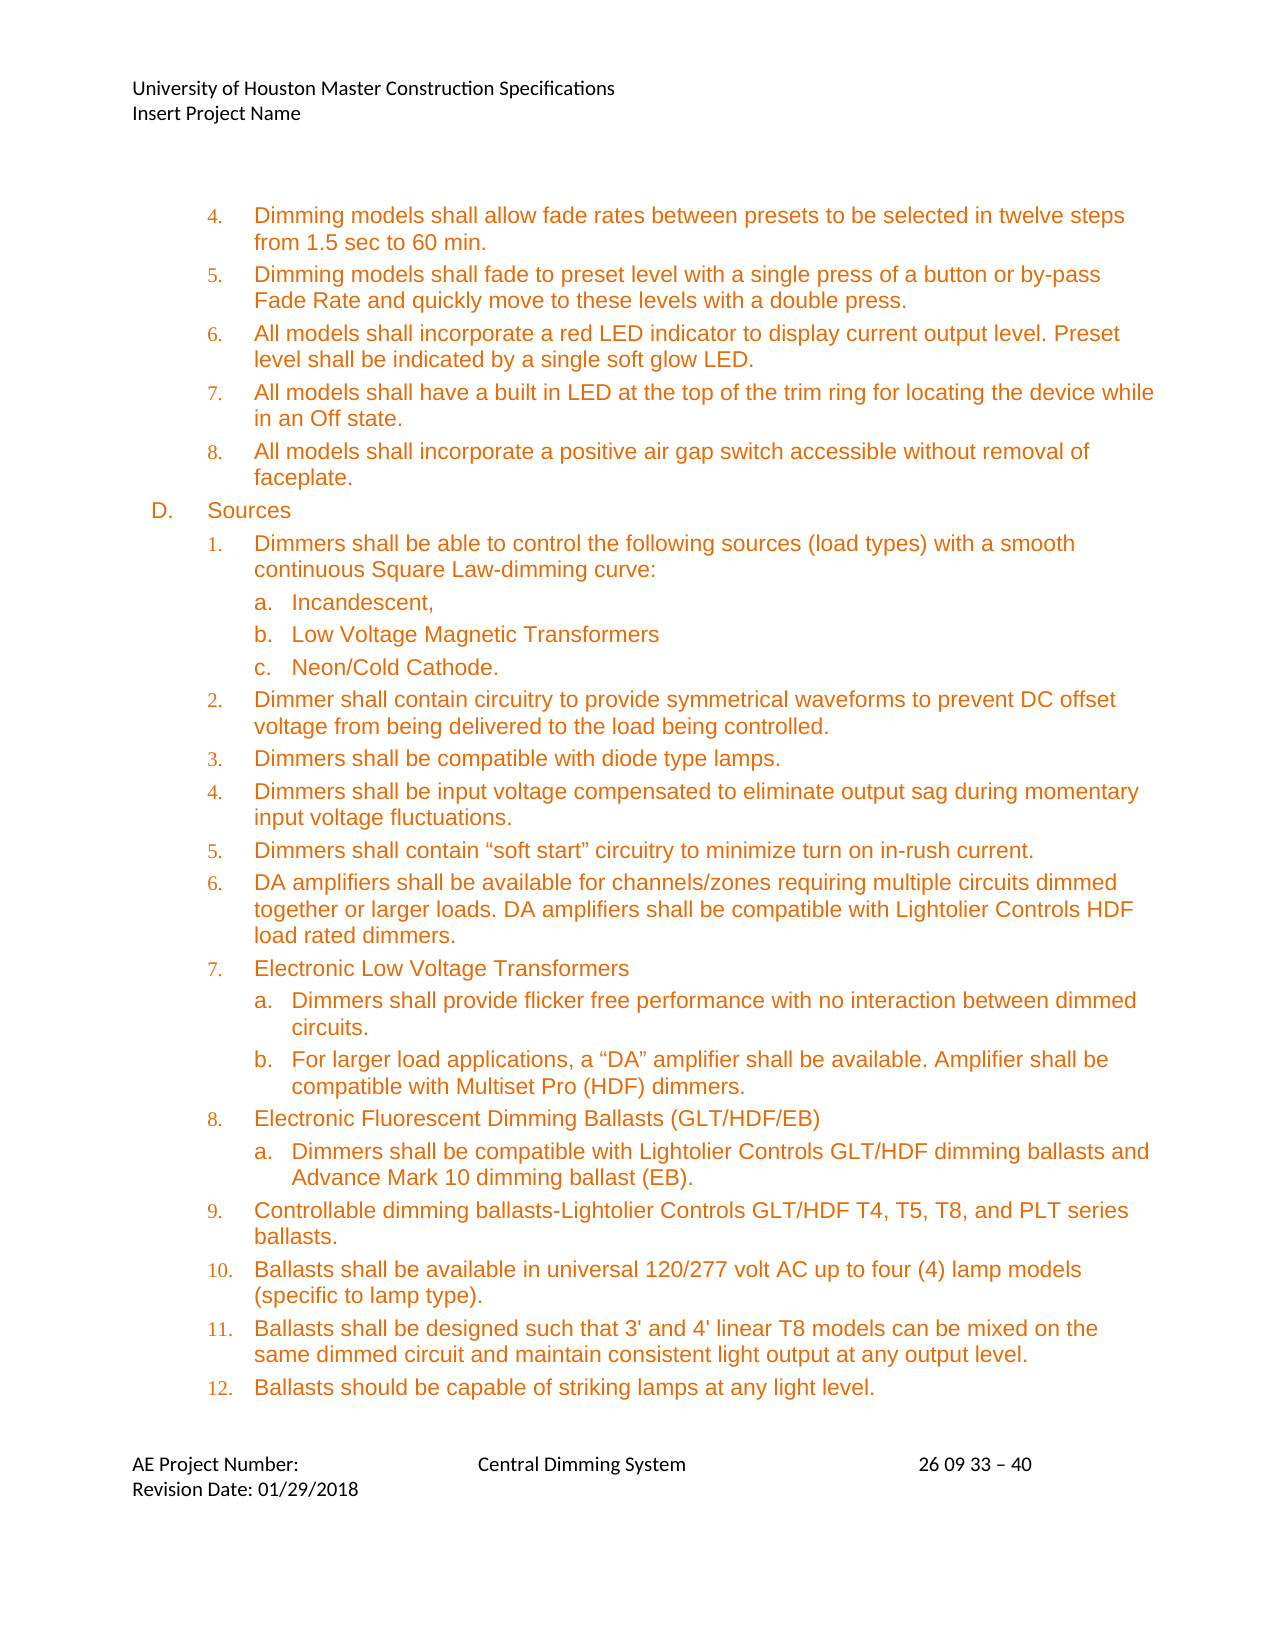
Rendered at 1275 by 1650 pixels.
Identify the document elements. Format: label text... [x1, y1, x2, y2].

subtitle DA amplifiers shall be available for channels/zones requiring multiple circuits dimmed together or larger loads. DA amplifiers shall be compatible with Lightolier Controls HDF load rated dimmers. [207, 869, 1155, 948]
subtitle Dimming models shall fade to preset level with a single press of a button or by-pass Fade Rate and quickly move to these levels with a double press. [207, 261, 1155, 314]
subtitle Controllable dimming ballasts-Lightolier Controls GLT/HDF T4, T5, T8, and PLT series ballasts. [207, 1197, 1155, 1249]
subtitle Dimmers shall contain “soft start” circuitry to minimize turn on in-rush current. [207, 837, 1155, 863]
subtitle Electronic Fluorescent Dimming Ballasts (GLT/HDF/EB) [207, 1105, 1155, 1132]
subtitle Dimmers shall be able to control the following sources (load types) with a smooth continuous Square Law-dimming curve: [207, 529, 1155, 582]
subtitle Dimmers shall provide flicker free performance with no interaction between dimmed circuits. [254, 987, 1155, 1040]
subtitle Ballasts should be capable of striking lamps at any light level. [207, 1374, 1155, 1400]
subtitle Dimmers shall be compatible with diode type lamps. [207, 745, 1155, 772]
subtitle All models shall have a built in LED at the top of the trim ring for locating the device while in an Off state. [207, 379, 1155, 432]
subtitle Neon/Cold Cathode. [254, 654, 1155, 680]
subtitle Ballasts shall be available in universal 120/277 volt AC up to four (4) lamp models (specific to lamp type). [207, 1256, 1155, 1308]
subtitle Low Voltage Magnetic Transformers [254, 621, 1155, 647]
subtitle Electronic Low Voltage Transformers [207, 955, 1155, 981]
subtitle All models shall incorporate a positive air gap switch accessible without removal of faceplate. [207, 438, 1155, 491]
subtitle Dimming models shall allow fade rates between presets to be selected in twelve steps from 1.5 sec to 60 min. [207, 202, 1155, 255]
subtitle Dimmers shall be compatible with Lightolier Controls GLT/HDF dimming ballasts and Advance Mark 10 dimming ballast (EB). [254, 1138, 1155, 1191]
subtitle All models shall incorporate a red LED indicator to display current output level. Preset level shall be indicated by a single soft glow LED. [207, 320, 1155, 373]
subtitle Dimmer shall contain circuitry to provide symmetrical waveforms to prevent DC offset voltage from being delivered to the load being controlled. [207, 686, 1155, 739]
subtitle Sources [151, 497, 1155, 523]
subtitle For larger load applications, a “DA” amplifier shall be available. Amplifier shall be compatible with Multiset Pro (HDF) dimmers. [254, 1046, 1155, 1099]
subtitle Incandescent, [254, 588, 1155, 615]
subtitle Dimmers shall be input voltage compensated to eliminate output sag during momentary input voltage fluctuations. [207, 778, 1155, 831]
subtitle Ballasts shall be designed such that 3' and 4' linear T8 models can be mixed on the same dimmed circuit and maintain consistent light output at any output level. [207, 1315, 1155, 1367]
